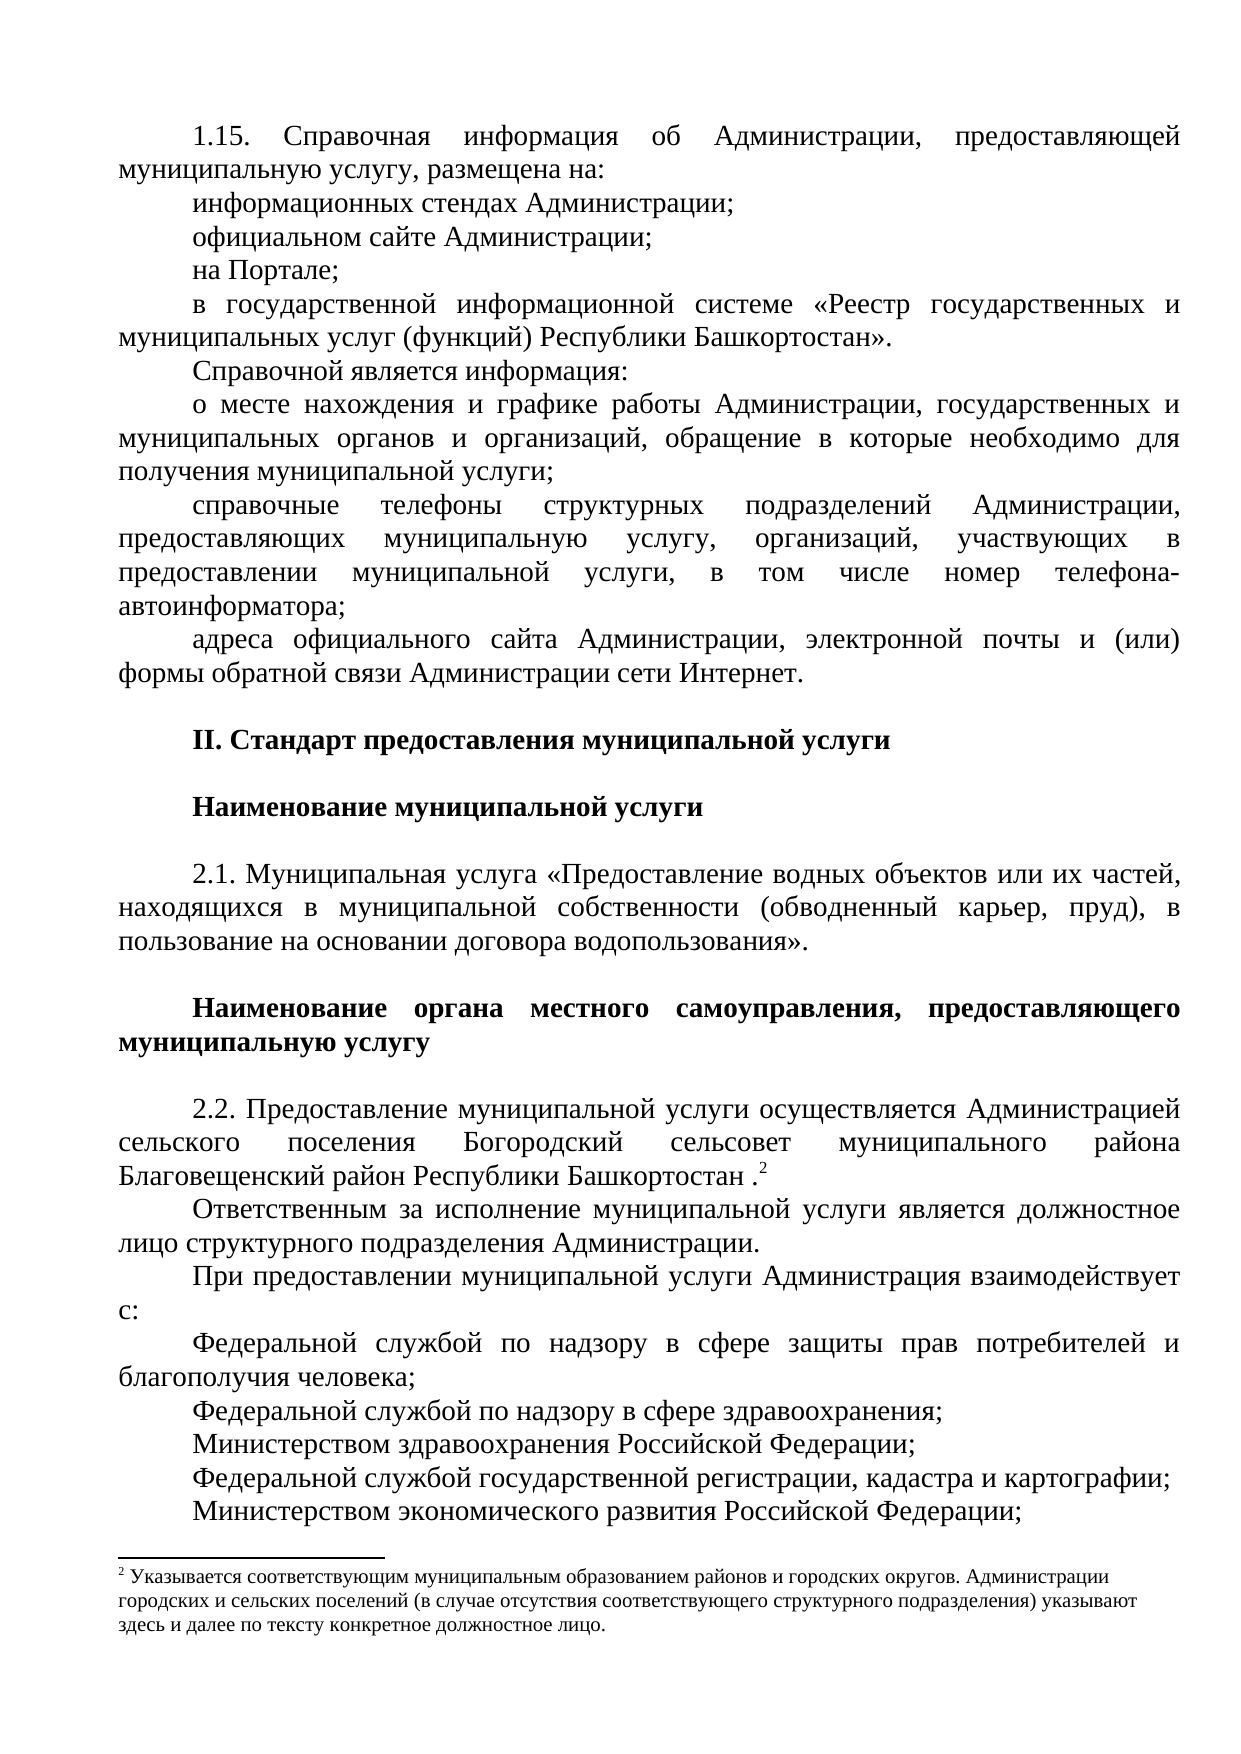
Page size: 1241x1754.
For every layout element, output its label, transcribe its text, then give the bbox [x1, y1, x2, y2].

text Ответственным за исполнение муниципальной услуги является должностное лицо структурного подразделения Администрации. [118, 1191, 1181, 1258]
text Министерством здравоохранения Российской Федерации; [118, 1426, 1181, 1460]
text о месте нахождения и графике работы Администрации, государственных и муниципальных органов и организаций, обращение в которые необходимо для получения муниципальной услуги; [118, 386, 1181, 487]
text Федеральной службой государственной регистрации, кадастра и картографии; [118, 1460, 1181, 1493]
text Наименование муниципальной услуги [118, 789, 1181, 822]
text 1.15. Справочная информация об Администрации, предоставляющей муниципальную услугу, размещена на: [118, 118, 1181, 185]
text Справочной является информация: [118, 353, 1181, 386]
text При предоставлении муниципальной услуги Администрация взаимодействует с: [118, 1258, 1181, 1326]
text Наименование органа местного самоуправления, предоставляющего муниципальную услугу [118, 990, 1181, 1057]
text информационных стендах Администрации; [118, 185, 1181, 219]
text Министерством экономического развития Российской Федерации; [118, 1493, 1181, 1527]
text адреса официального сайта Администрации, электронной почты и (или) формы обратной связи Администрации сети Интернет. [118, 621, 1181, 688]
text в государственной информационной системе «Реестр государственных и муниципальных услуг (функций) Республики Башкортостан». [118, 286, 1181, 353]
text Федеральной службой по надзору в сфере здравоохранения; [118, 1393, 1181, 1426]
text II. Стандарт предоставления муниципальной услуги [118, 722, 1181, 755]
text официальном сайте Администрации; [118, 219, 1181, 252]
text 2.1. Муниципальная услуга «Предоставление водных объектов или их частей, находящихся в муниципальной собственности (обводненный карьер, пруд), в пользование на основании договора водопользования». [118, 856, 1181, 957]
text Федеральной службой по надзору в сфере защиты прав потребителей и благополучия человека; [118, 1326, 1181, 1393]
text 2.2. Предоставление муниципальной услуги осуществляется Администрацией сельского поселения Богородский сельсовет муниципального района Благовещенский район Республики Башкортостан . [118, 1091, 1181, 1191]
text справочные телефоны структурных подразделений Администрации, предоставляющих муниципальную услугу, организаций, участвующих в предоставлении муниципальной услуги, в том числе номер телефона-автоинформатора; [118, 487, 1181, 621]
text на Портале; [118, 252, 1181, 286]
